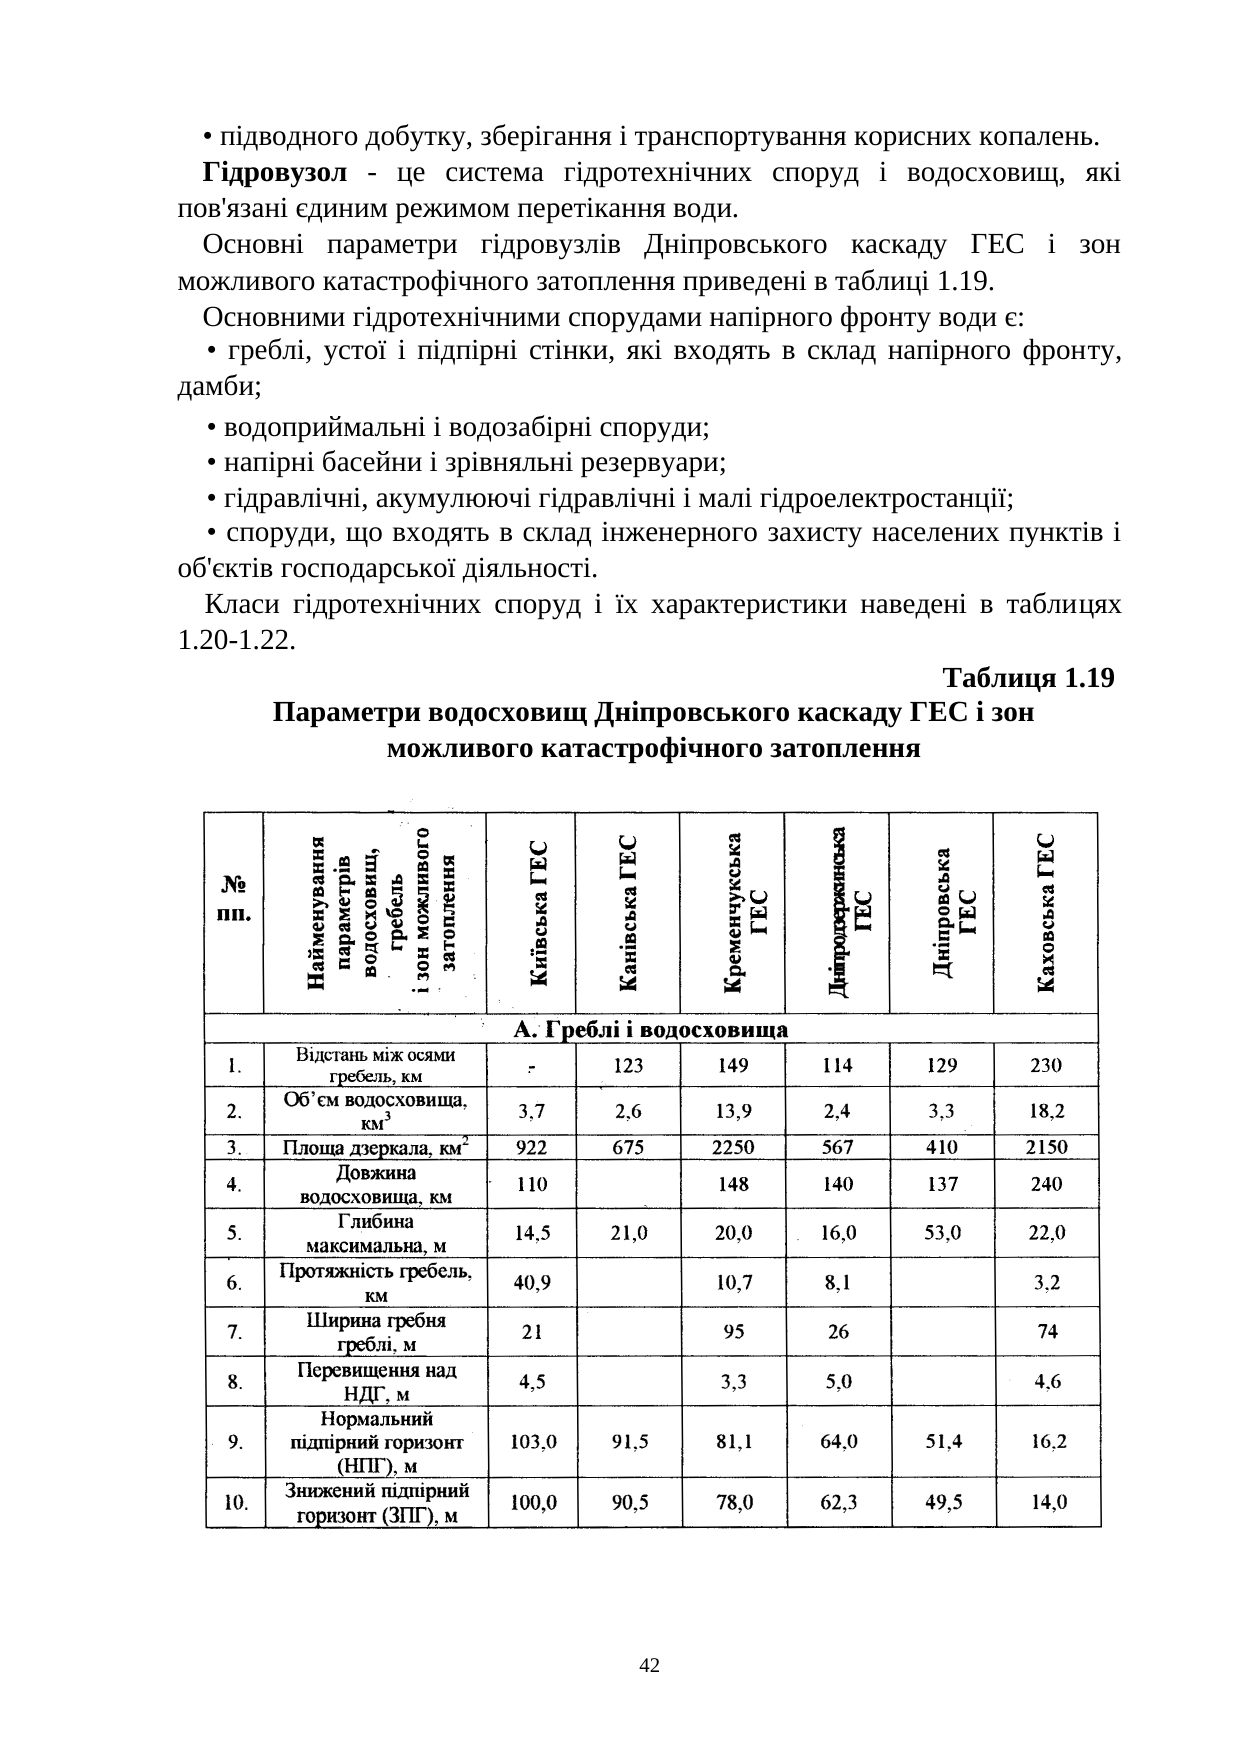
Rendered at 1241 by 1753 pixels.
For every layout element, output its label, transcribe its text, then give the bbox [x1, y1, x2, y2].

text • греблі, устої і підпірні стінки, які входять в склад напірного фронту, дамби; [177, 332, 1122, 402]
text Класи гідротехнічних споруд і їх характеристики наведені в таблицях 1.20-1.22. [177, 586, 1122, 656]
text • споруди, що входять в склад інженерного захисту населених пунктів і об'єктів господарської діяльності. [177, 514, 1122, 583]
text Основні параметри гідровузлів Дніпровського каскаду ГЕС і зон можливого катастрофічного затоплення приведені в таблиці 1.19. [177, 227, 1122, 296]
text Гідровузол - це система гідротехнічних споруд і водосховищ, які пов'язані єдиним режимом перетікання води. [177, 154, 1122, 224]
text • напірні басейни і зрівняльні резервуари; [177, 444, 1122, 478]
text • гідравлічні, акумулюючі гідравлічні і малі гідроелектростанції; [177, 480, 1122, 514]
text • підводного добутку, зберігання і транспортування корисних копалень. [177, 118, 1122, 152]
text Параметри водосховищ Дніпровського каскаду ГЕС і зон можливого катастрофічного затоплення [269, 694, 1039, 763]
text Основними гідротехнічними спорудами напірного фронту води є: [177, 299, 1122, 332]
text • водоприймальні і водозабірні споруди; [177, 409, 1122, 442]
text Таблиця 1.19 [177, 660, 1122, 694]
picture [180, 792, 1127, 1547]
